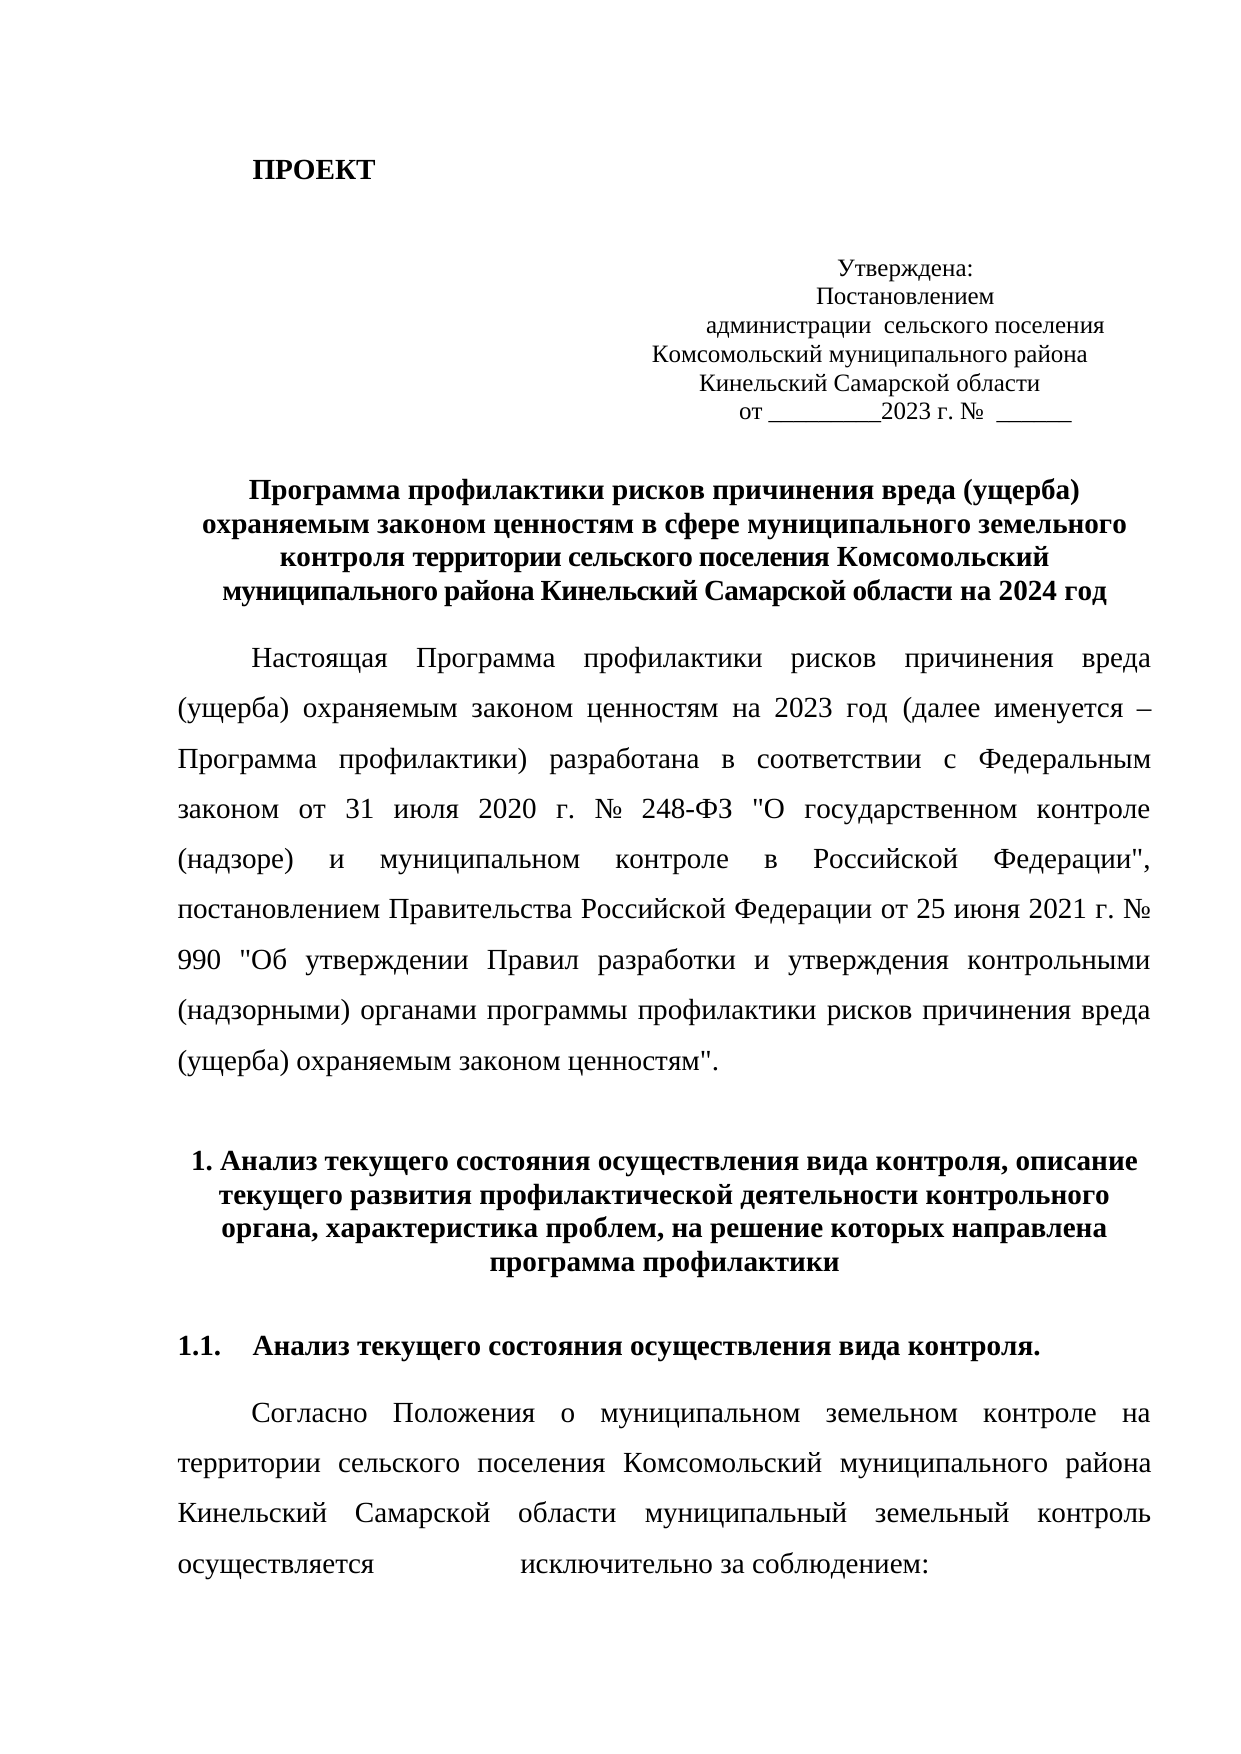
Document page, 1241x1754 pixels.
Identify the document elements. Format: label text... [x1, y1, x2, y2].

text Согласно Положения о муниципальном земельном контроле на территории сельского поселения Комсомольский муниципального района Кинельский Самарской области муниципальный земельный контроль осуществляется исключительно за соблюдением: [177, 1395, 1152, 1579]
table_cell администрации сельского поселения Комсомольский муниципального района Кинельский Самарской области от _________2023 г. № ______ [607, 310, 1133, 448]
list ПРОЕКТ [252, 152, 1152, 185]
text 1. Анализ текущего состояния осуществления вида контроля, описание текущего развития профилактической деятельности контрольного органа, характеристика проблем, на решение которых направлена программа профилактики [177, 1143, 1152, 1277]
table_header Утверждена: Постановлением [607, 253, 1133, 310]
list Анализ текущего состояния осуществления вида контроля. [177, 1328, 1152, 1361]
text Программа профилактики рисков причинения вреда (ущерба) охраняемым законом ценностям в сфере муниципального земельного контроля территории сельского поселения Комсомольский муниципального района Кинельский Самарской области на 2024 год [177, 472, 1152, 607]
text Настоящая Программа профилактики рисков причинения вреда (ущерба) охраняемым законом ценностям на 2023 год (далее именуется – Программа профилактики) разработана в соответствии с Федеральным законом от 31 июля 2020 г. № 248-ФЗ "О государственном контроле (надзоре) и муниципальном контроле в Российской Федерации", постановлением Правительства Российской Федерации от 25 июня 2021 г. № 990 "Об утверждении Правил разработки и утверждения контрольными (надзорными) органами программы профилактики рисков причинения вреда (ущерба) охраняемым законом ценностям". [177, 640, 1152, 1076]
